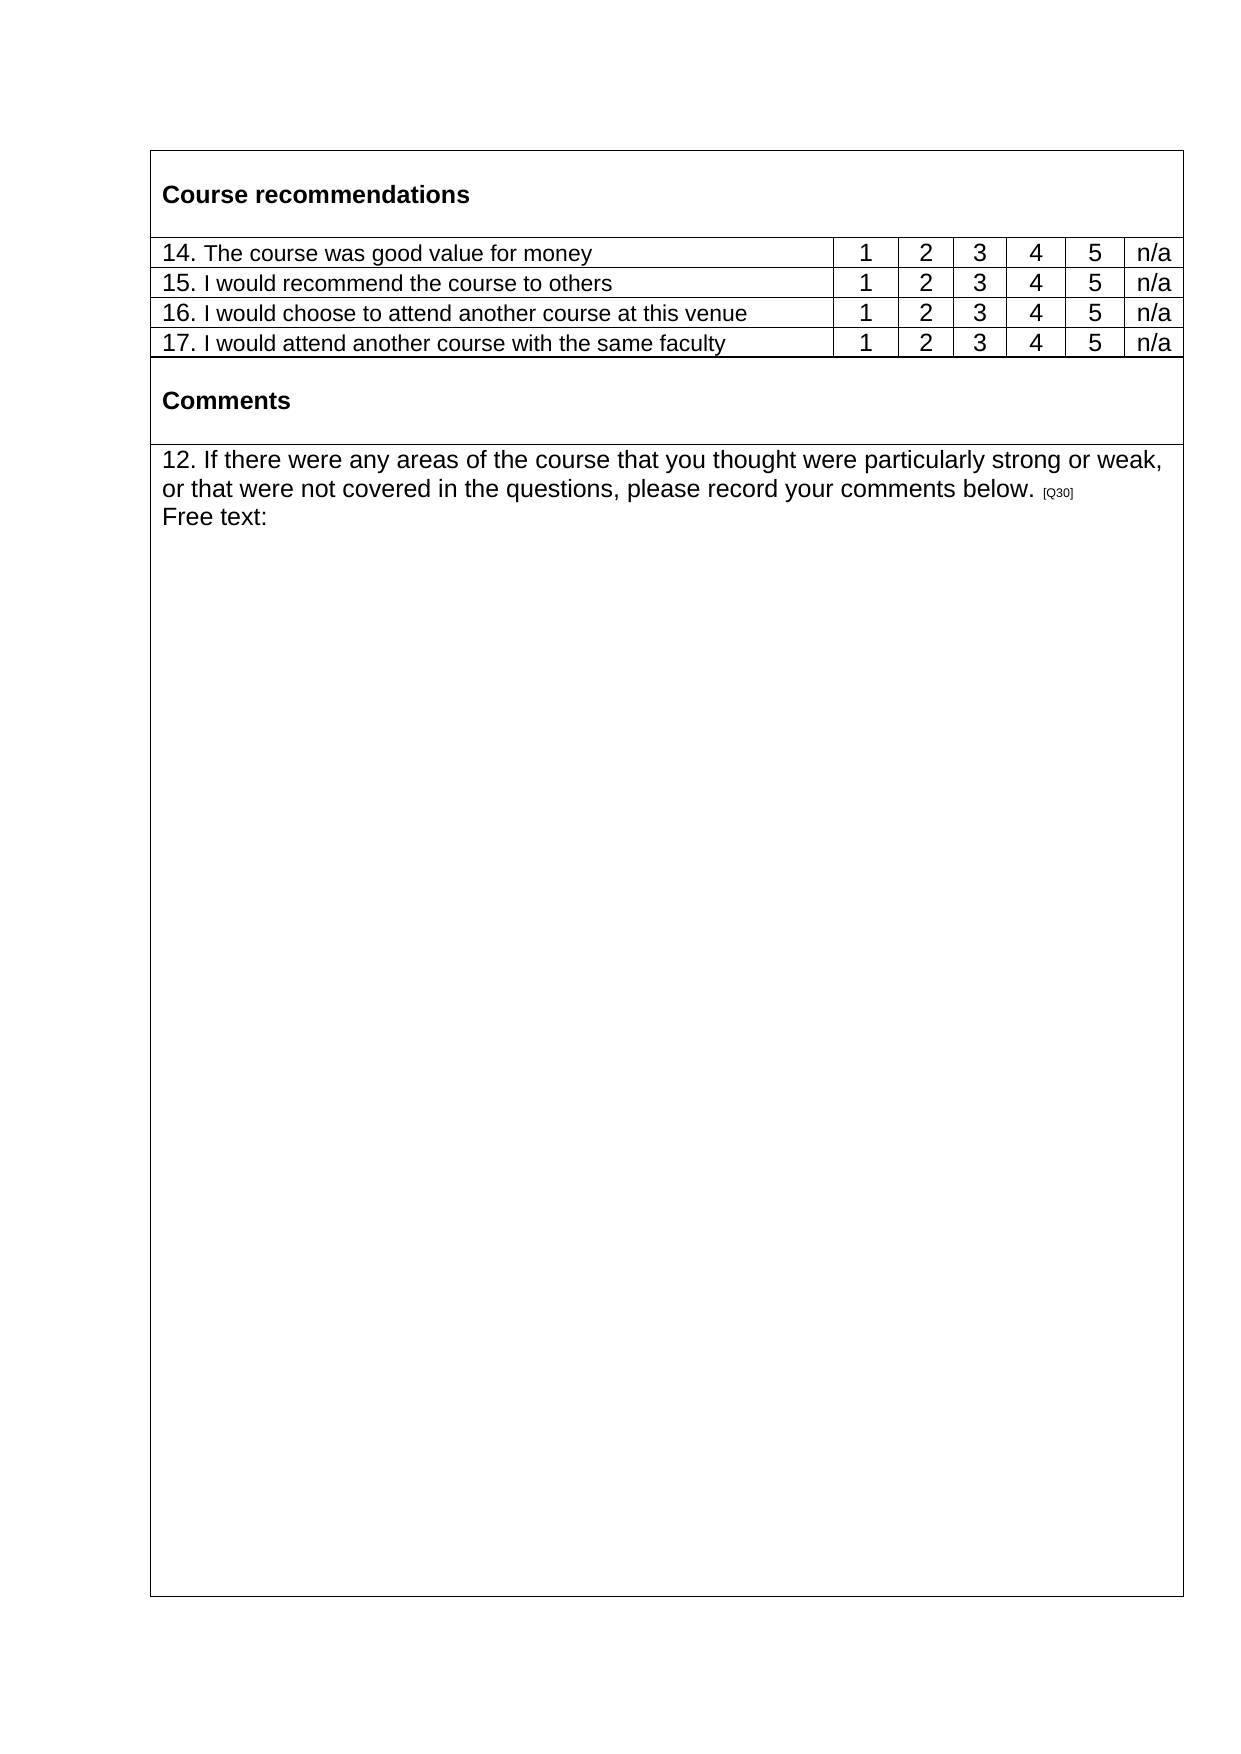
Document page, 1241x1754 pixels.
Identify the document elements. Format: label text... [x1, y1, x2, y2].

table_cell 2 [899, 268, 953, 297]
table_cell 5 [1066, 268, 1124, 297]
table_cell 12. If there were any areas of the course that you thought were particularly strong or weak, or that were not covered in the questions, please record your comments below. [Q30] Free text: [151, 445, 1183, 1596]
table_cell 2 [899, 328, 953, 356]
table_cell n/a [1125, 298, 1183, 327]
table_cell 14. The course was good value for money [151, 238, 833, 267]
table_cell 1 [834, 328, 898, 356]
table_cell 3 [954, 238, 1006, 267]
table_cell 2 [899, 298, 953, 327]
table_cell 4 [1007, 298, 1065, 327]
table_cell 4 [1007, 268, 1065, 297]
table_cell Course recommendations [151, 151, 1183, 237]
table_cell 2 [899, 238, 953, 267]
table_cell 4 [1007, 238, 1065, 267]
table_cell n/a [1125, 328, 1183, 356]
table_cell 1 [834, 268, 898, 297]
table_cell 5 [1066, 238, 1124, 267]
table_cell 5 [1066, 298, 1124, 327]
table_cell 3 [954, 268, 1006, 297]
table_cell Comments [151, 358, 1183, 444]
table_cell 1 [834, 298, 898, 327]
table_cell n/a [1125, 268, 1183, 297]
table_cell 17. I would attend another course with the same faculty [151, 328, 833, 356]
table_cell 1 [834, 238, 898, 267]
table_cell 5 [1066, 328, 1124, 356]
table_cell n/a [1125, 238, 1183, 267]
table_cell 16. I would choose to attend another course at this venue [151, 298, 833, 327]
table_cell 3 [954, 298, 1006, 327]
table_cell 15. I would recommend the course to others [151, 268, 833, 297]
table_cell 3 [954, 328, 1006, 356]
table_cell 4 [1007, 328, 1065, 356]
